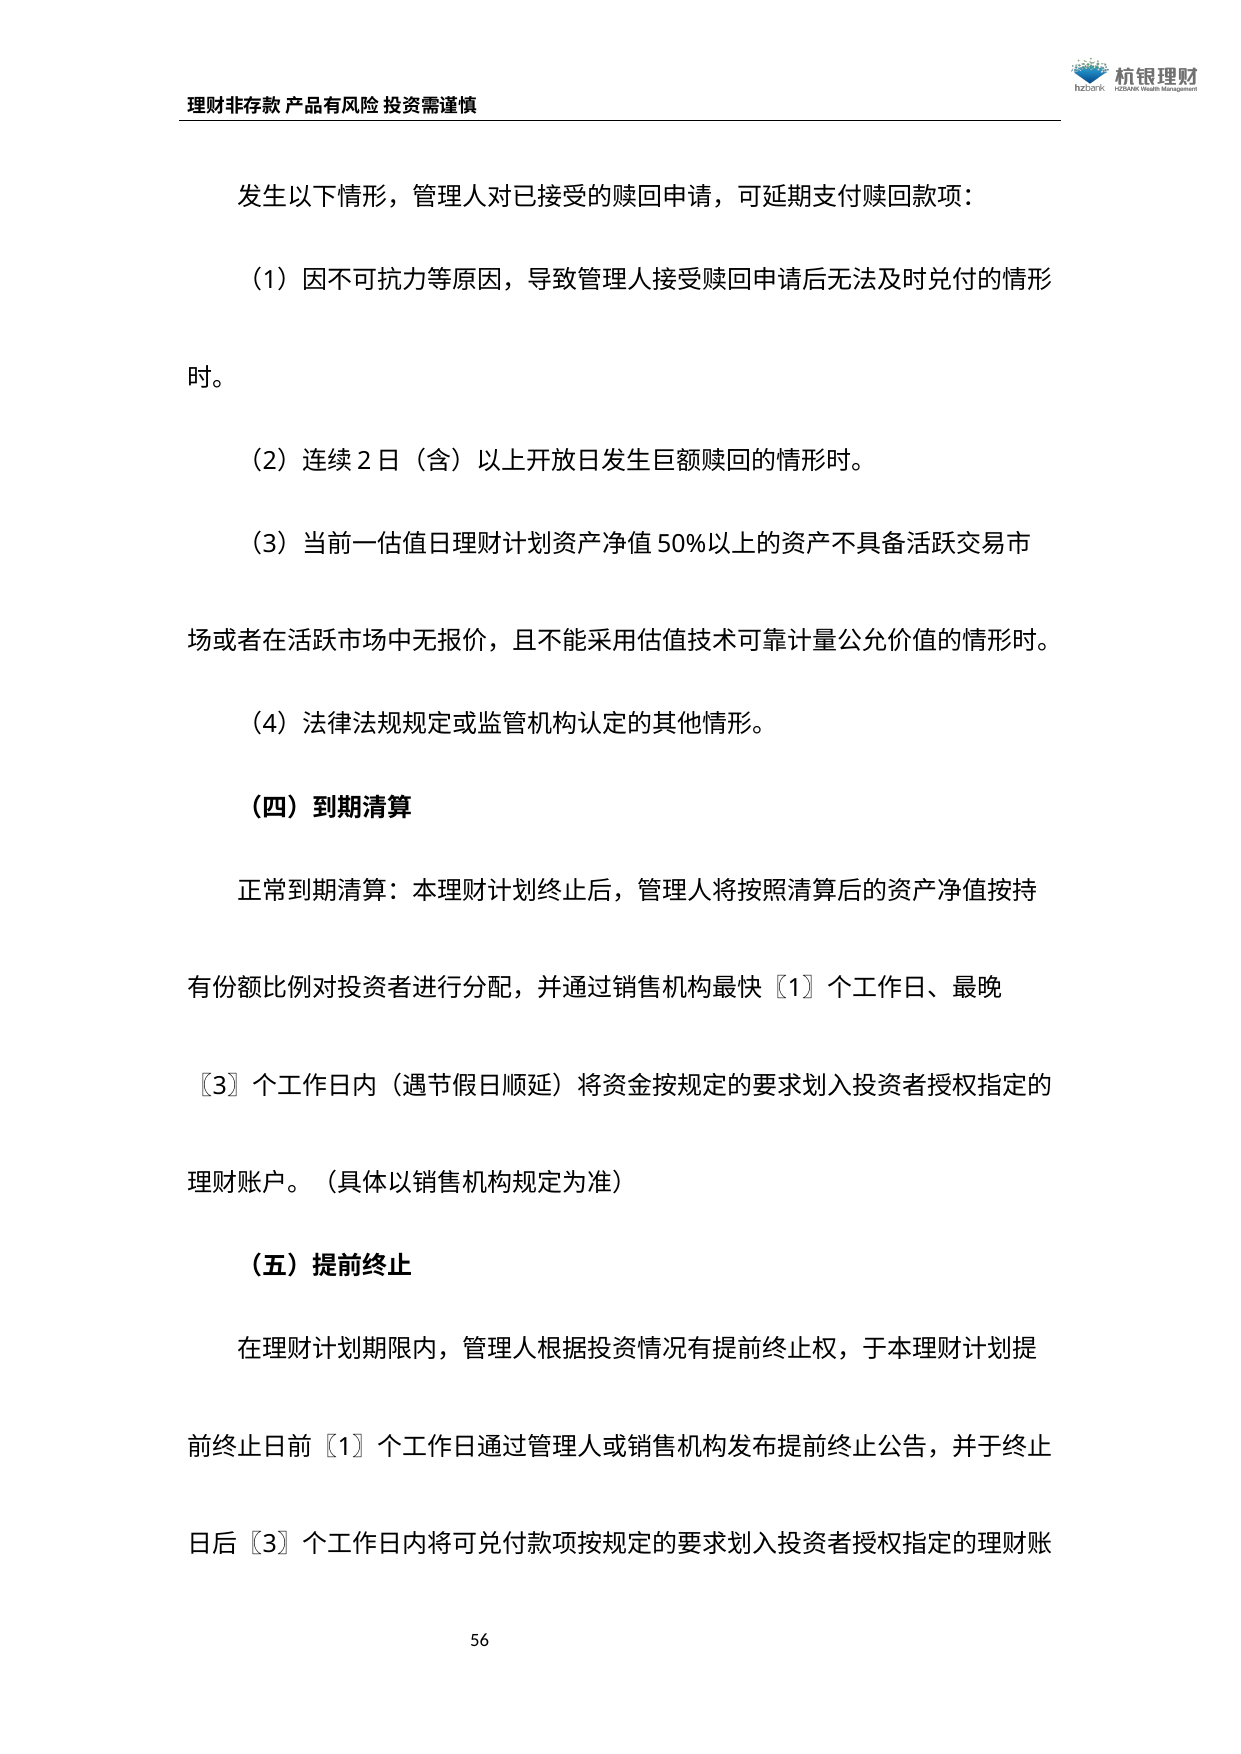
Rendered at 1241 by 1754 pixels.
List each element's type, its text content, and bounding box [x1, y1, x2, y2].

picture [1027, 0, 1240, 151]
list 当前一估值日理财计划资产净值50%以上的资产不具备活跃交易市场或者在活跃市场中无报价，且不能采用估值技术可靠计量公允价值的情形时。 [187, 509, 1053, 671]
text 在理财计划期限内，管理人根据投资情况有提前终止权，于本理财计划提前终止日前〖1〗个工作日通过管理人或销售机构发布提前终止公告，并于终止日后〖3〗个工作日内将可兑付款项按规定的要求划入投资者授权指定的理财账户。终止日至资金实际到账日之间，投资者资金不计息。 [187, 1314, 1053, 1574]
list 法律法规规定或监管机构认定的其他情形。 [187, 689, 1053, 754]
text 发生以下情形，管理人对已接受的赎回申请，可延期支付赎回款项： [187, 162, 1053, 227]
list 连续2日（含）以上开放日发生巨额赎回的情形时。 [187, 426, 1053, 491]
text 正常到期清算：本理财计划终止后，管理人将按照清算后的资产净值按持有份额比例对投资者进行分配，并通过销售机构最快〖1〗个工作日、最晚〖3〗个工作日内（遇节假日顺延）将资金按规定的要求划入投资者授权指定的理财账户。（具体以销售机构规定为准） [187, 856, 1053, 1213]
list 到期清算 [187, 773, 1053, 838]
list 因不可抗力等原因，导致管理人接受赎回申请后无法及时兑付的情形时。 [187, 245, 1053, 408]
list 提前终止 [187, 1231, 1053, 1296]
